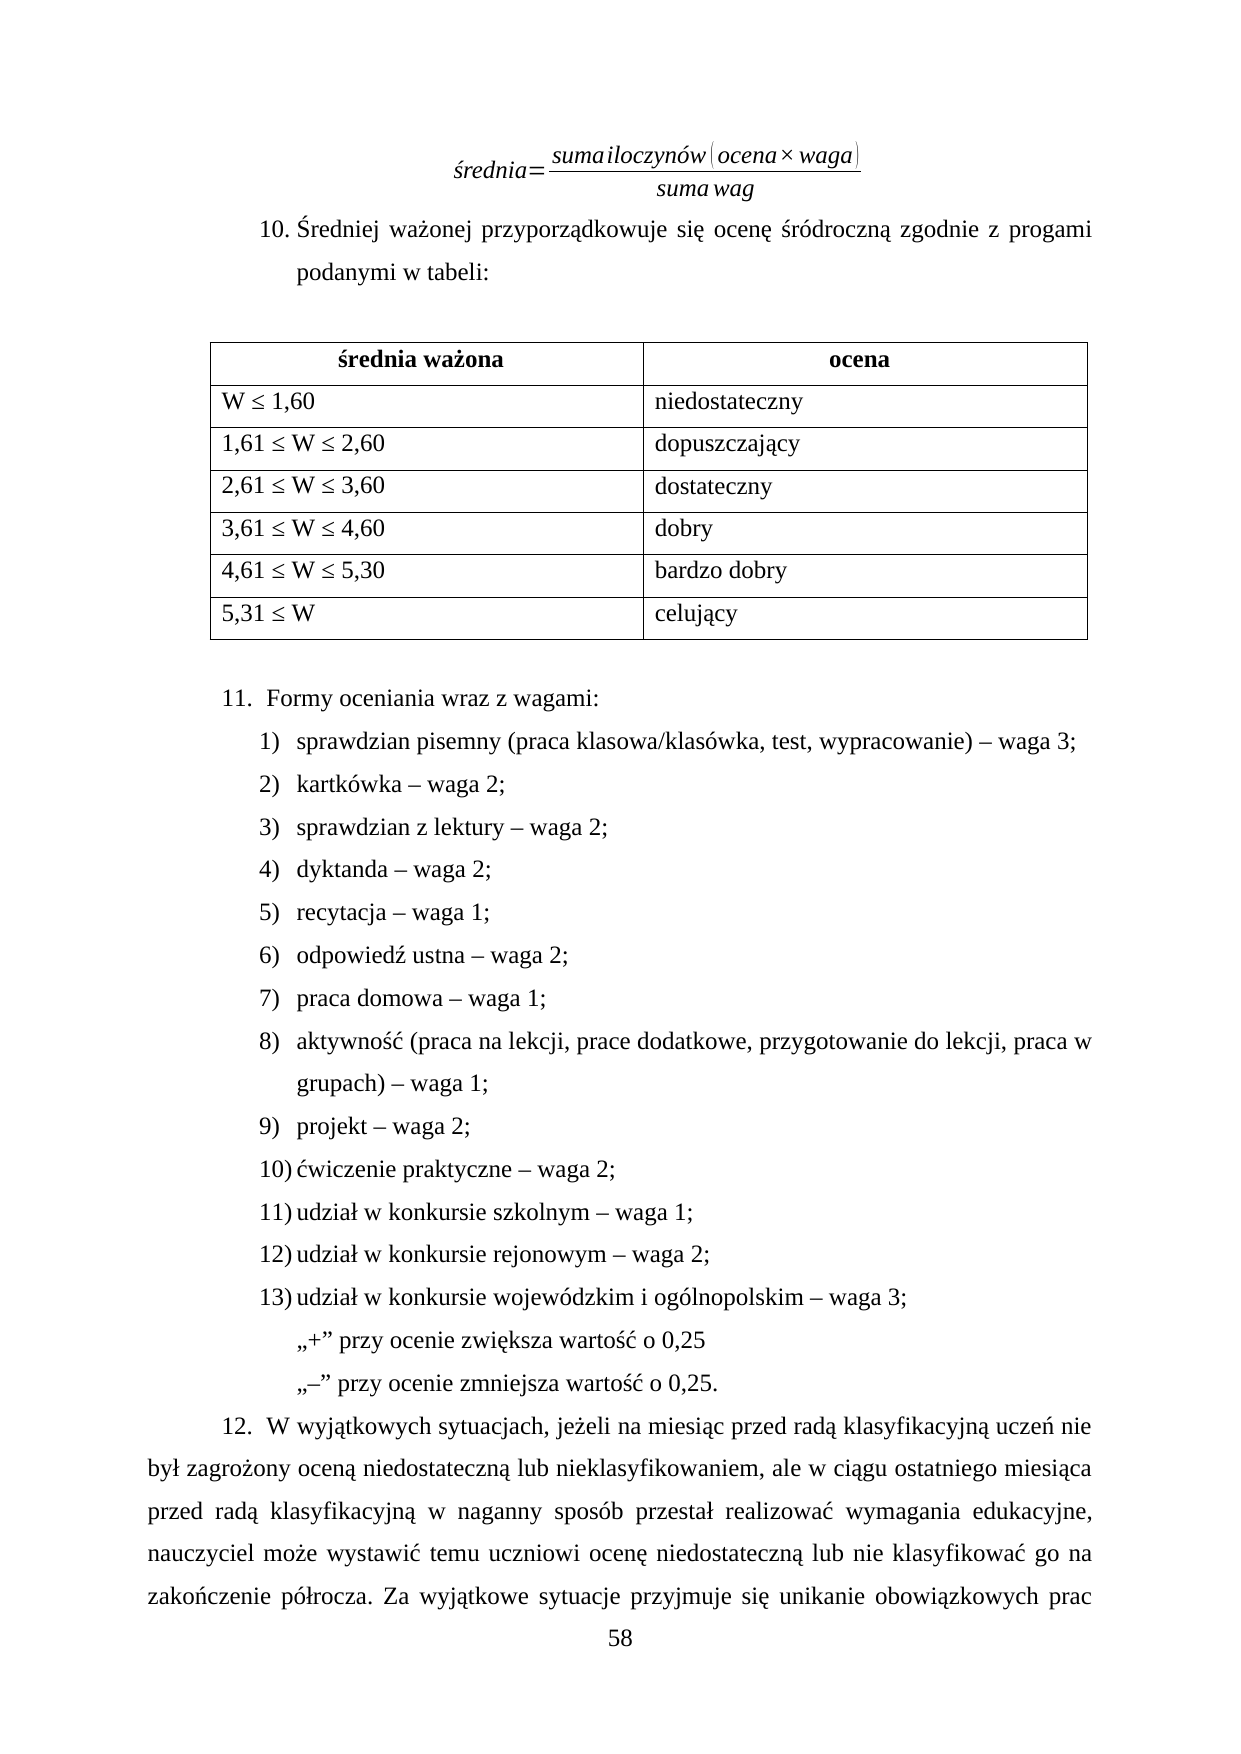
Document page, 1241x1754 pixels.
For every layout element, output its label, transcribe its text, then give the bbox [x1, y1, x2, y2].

table_cell dopuszczający [644, 428, 1087, 469]
list kartkówka – waga 2; [259, 769, 1093, 798]
table_header ocena [644, 343, 1087, 385]
table_cell W ≤ 1,60 [211, 386, 643, 427]
list sprawdzian pisemny (praca klasowa/klasówka, test, wypracowanie) – waga 3; [259, 726, 1093, 755]
list sprawdzian z lektury – waga 2; [259, 812, 1093, 840]
list recytacja – waga 1; [259, 897, 1093, 926]
list udział w konkursie rejonowym – waga 2; [259, 1239, 1093, 1268]
list dyktanda – waga 2; [259, 854, 1093, 883]
list udział w konkursie szkolnym – waga 1; [259, 1197, 1093, 1225]
list aktywność (praca na lekcji, prace dodatkowe, przygotowanie do lekcji, praca w grupach) – waga 1; [259, 1026, 1093, 1097]
table_header średnia ważona [211, 343, 643, 385]
table_cell 1,61 ≤ W ≤ 2,60 [211, 428, 643, 469]
list „–” przy ocenie zmniejsza wartość o 0,25. [296, 1368, 1093, 1397]
table_cell 2,61 ≤ W ≤ 3,60 [211, 471, 643, 512]
list Średniej ważonej przyporządkowuje się ocenę śródroczną zgodnie z progami podanymi w tabeli: [259, 214, 1093, 286]
table_cell 5,31 ≤ W [211, 598, 643, 639]
list udział w konkursie wojewódzkim i ogólnopolskim – waga 3; [259, 1282, 1093, 1311]
table_cell dobry [644, 513, 1087, 554]
list odpowiedź ustna – waga 2; [259, 940, 1093, 969]
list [147, 1411, 1093, 1609]
table_cell 4,61 ≤ W ≤ 5,30 [211, 555, 643, 597]
list „+” przy ocenie zwiększa wartość o 0,25 [296, 1325, 1093, 1354]
list projekt – waga 2; [259, 1111, 1093, 1140]
table_cell niedostateczny [644, 386, 1087, 427]
table_cell celujący [644, 598, 1087, 639]
table_cell dostateczny [644, 471, 1087, 512]
list Formy oceniania wraz z wagami: [147, 683, 1093, 712]
list praca domowa – waga 1; [259, 983, 1093, 1012]
table_cell 3,61 ≤ W ≤ 4,60 [211, 513, 643, 554]
list ćwiczenie praktyczne – waga 2; [259, 1154, 1093, 1183]
table_cell bardzo dobry [644, 555, 1087, 597]
